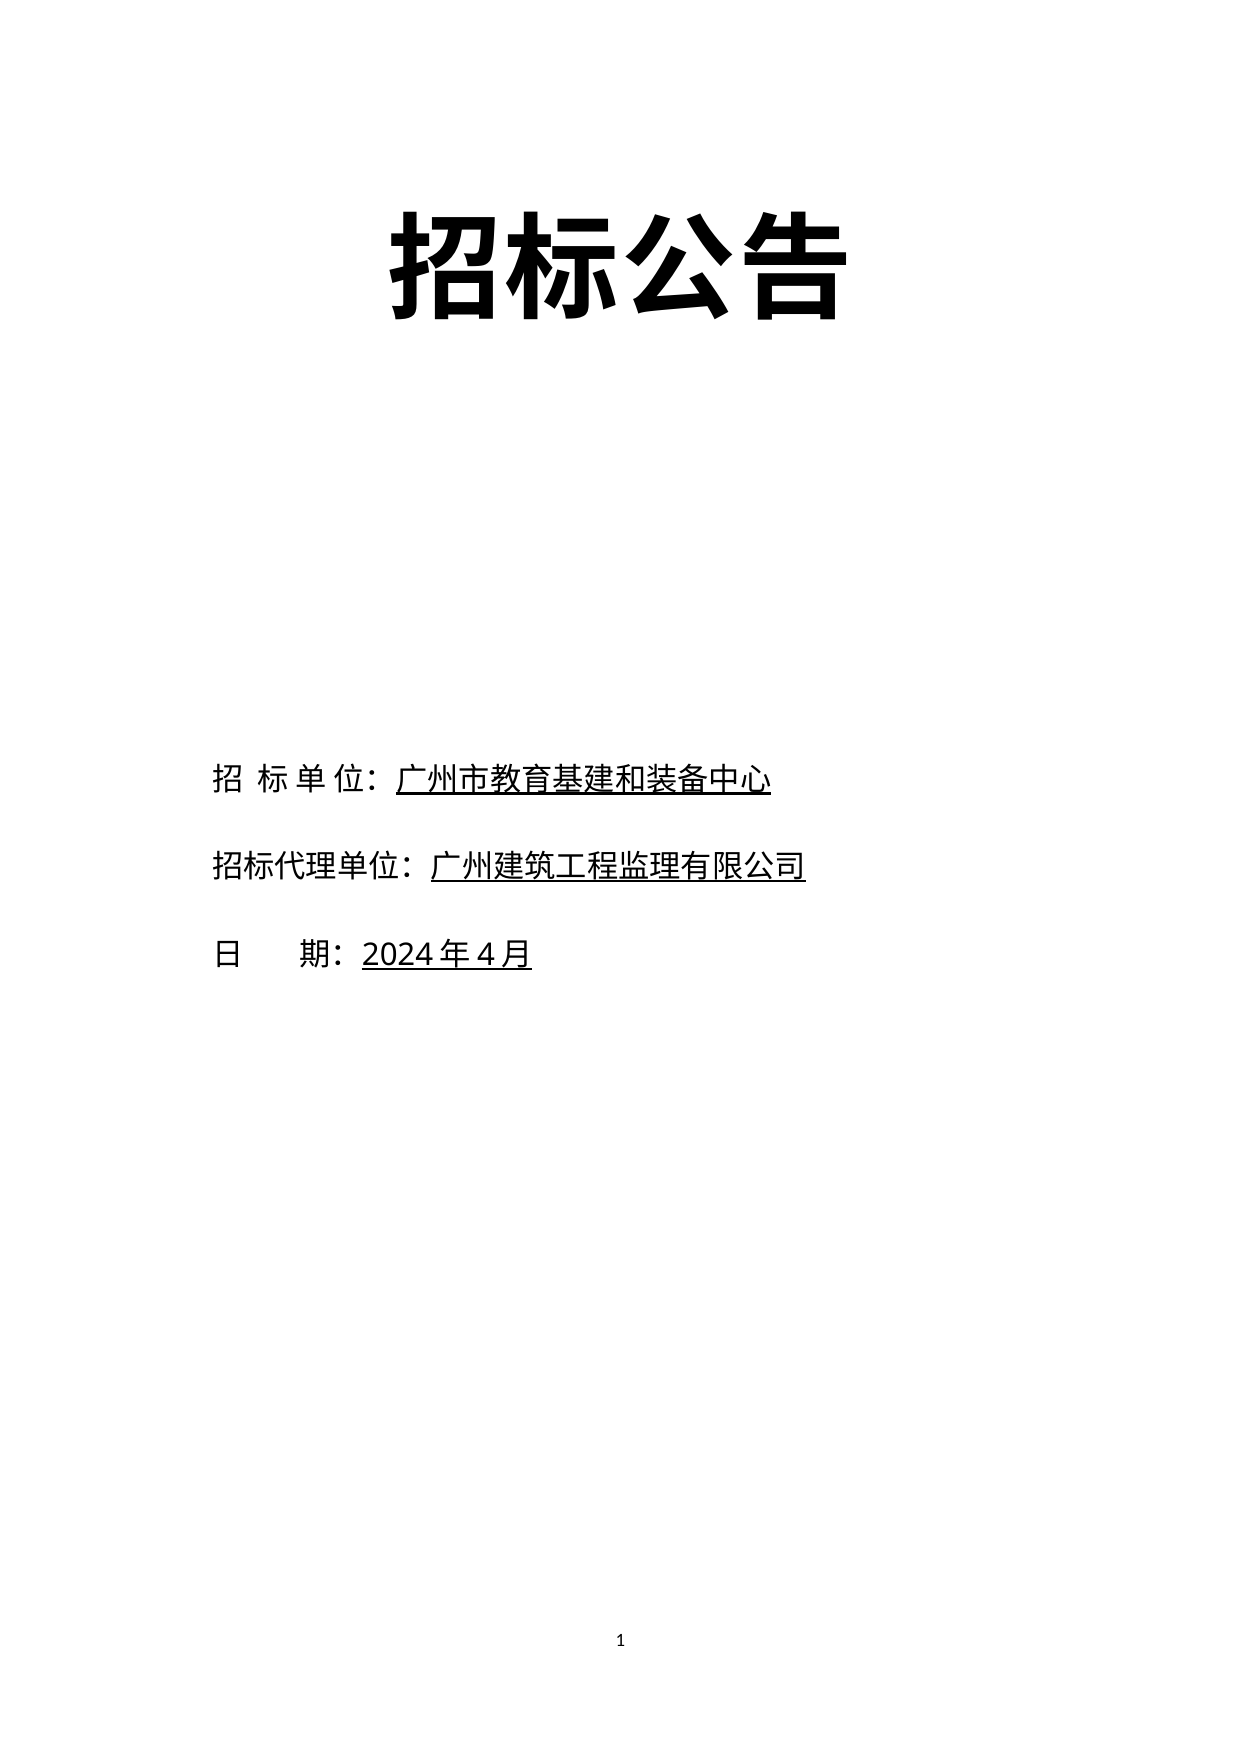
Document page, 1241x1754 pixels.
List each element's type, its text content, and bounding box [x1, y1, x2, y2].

text 招 标 单 位：广州市教育基建和装备中心 [118, 744, 1122, 809]
text 日 期：2024年4月 [118, 919, 1122, 984]
text 招标代理单位：广州建筑工程监理有限公司 [118, 831, 1122, 896]
text 招标公告 [118, 162, 1122, 357]
